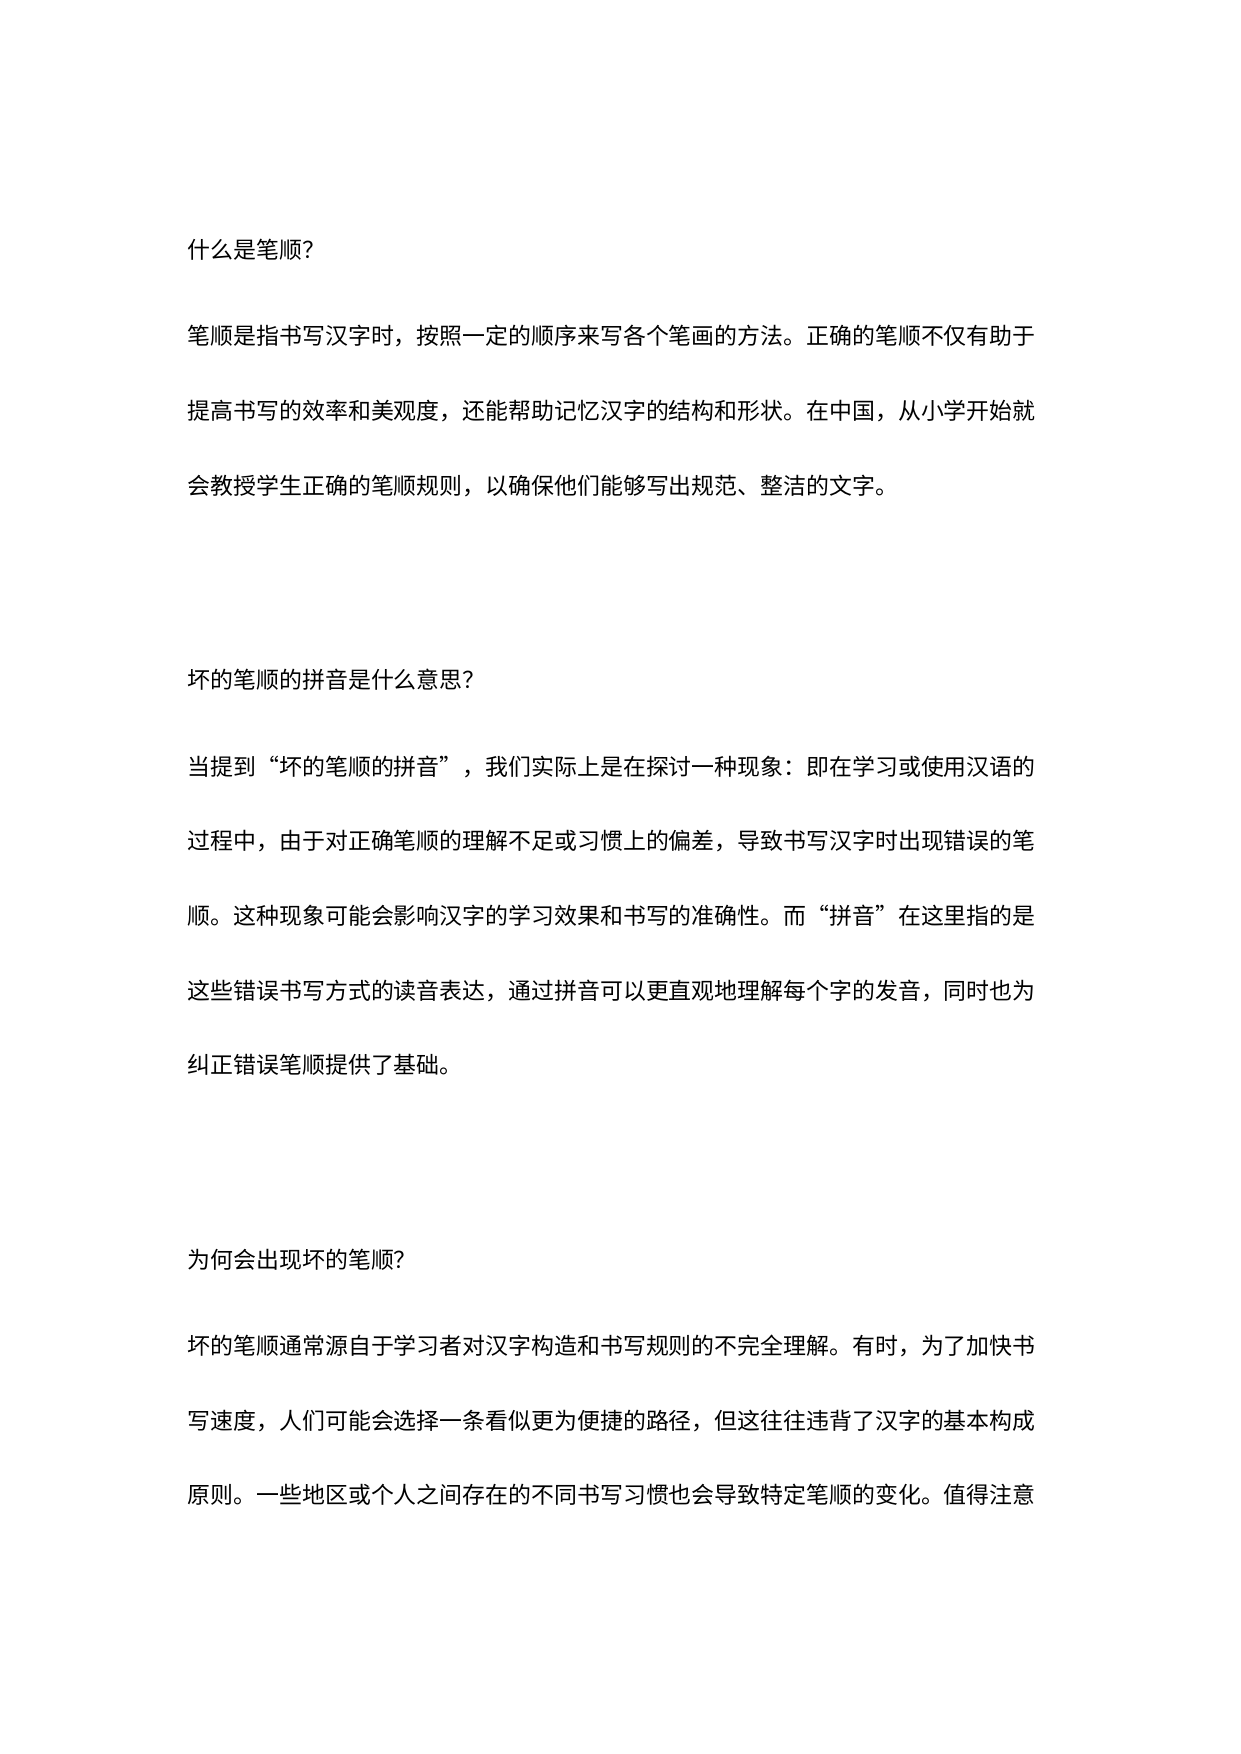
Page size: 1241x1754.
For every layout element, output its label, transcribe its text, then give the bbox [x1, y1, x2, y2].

text 什么是笔顺？ [187, 216, 1053, 281]
text 笔顺是指书写汉字时，按照一定的顺序来写各个笔画的方法。正确的笔顺不仅有助于提高书写的效率和美观度，还能帮助记忆汉字的结构和形状。在中国，从小学开始就会教授学生正确的笔顺规则，以确保他们能够写出规范、整洁的文字。 [187, 302, 1053, 517]
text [187, 1312, 1053, 1527]
text 坏的笔顺的拼音是什么意思？ [187, 646, 1053, 711]
text 当提到“坏的笔顺的拼音”，我们实际上是在探讨一种现象：即在学习或使用汉语的过程中，由于对正确笔顺的理解不足或习惯上的偏差，导致书写汉字时出现错误的笔顺。这种现象可能会影响汉字的学习效果和书写的准确性。而“拼音”在这里指的是这些错误书写方式的读音表达，通过拼音可以更直观地理解每个字的发音，同时也为纠正错误笔顺提供了基础。 [187, 733, 1053, 1096]
text 为何会出现坏的笔顺？ [187, 1226, 1053, 1291]
